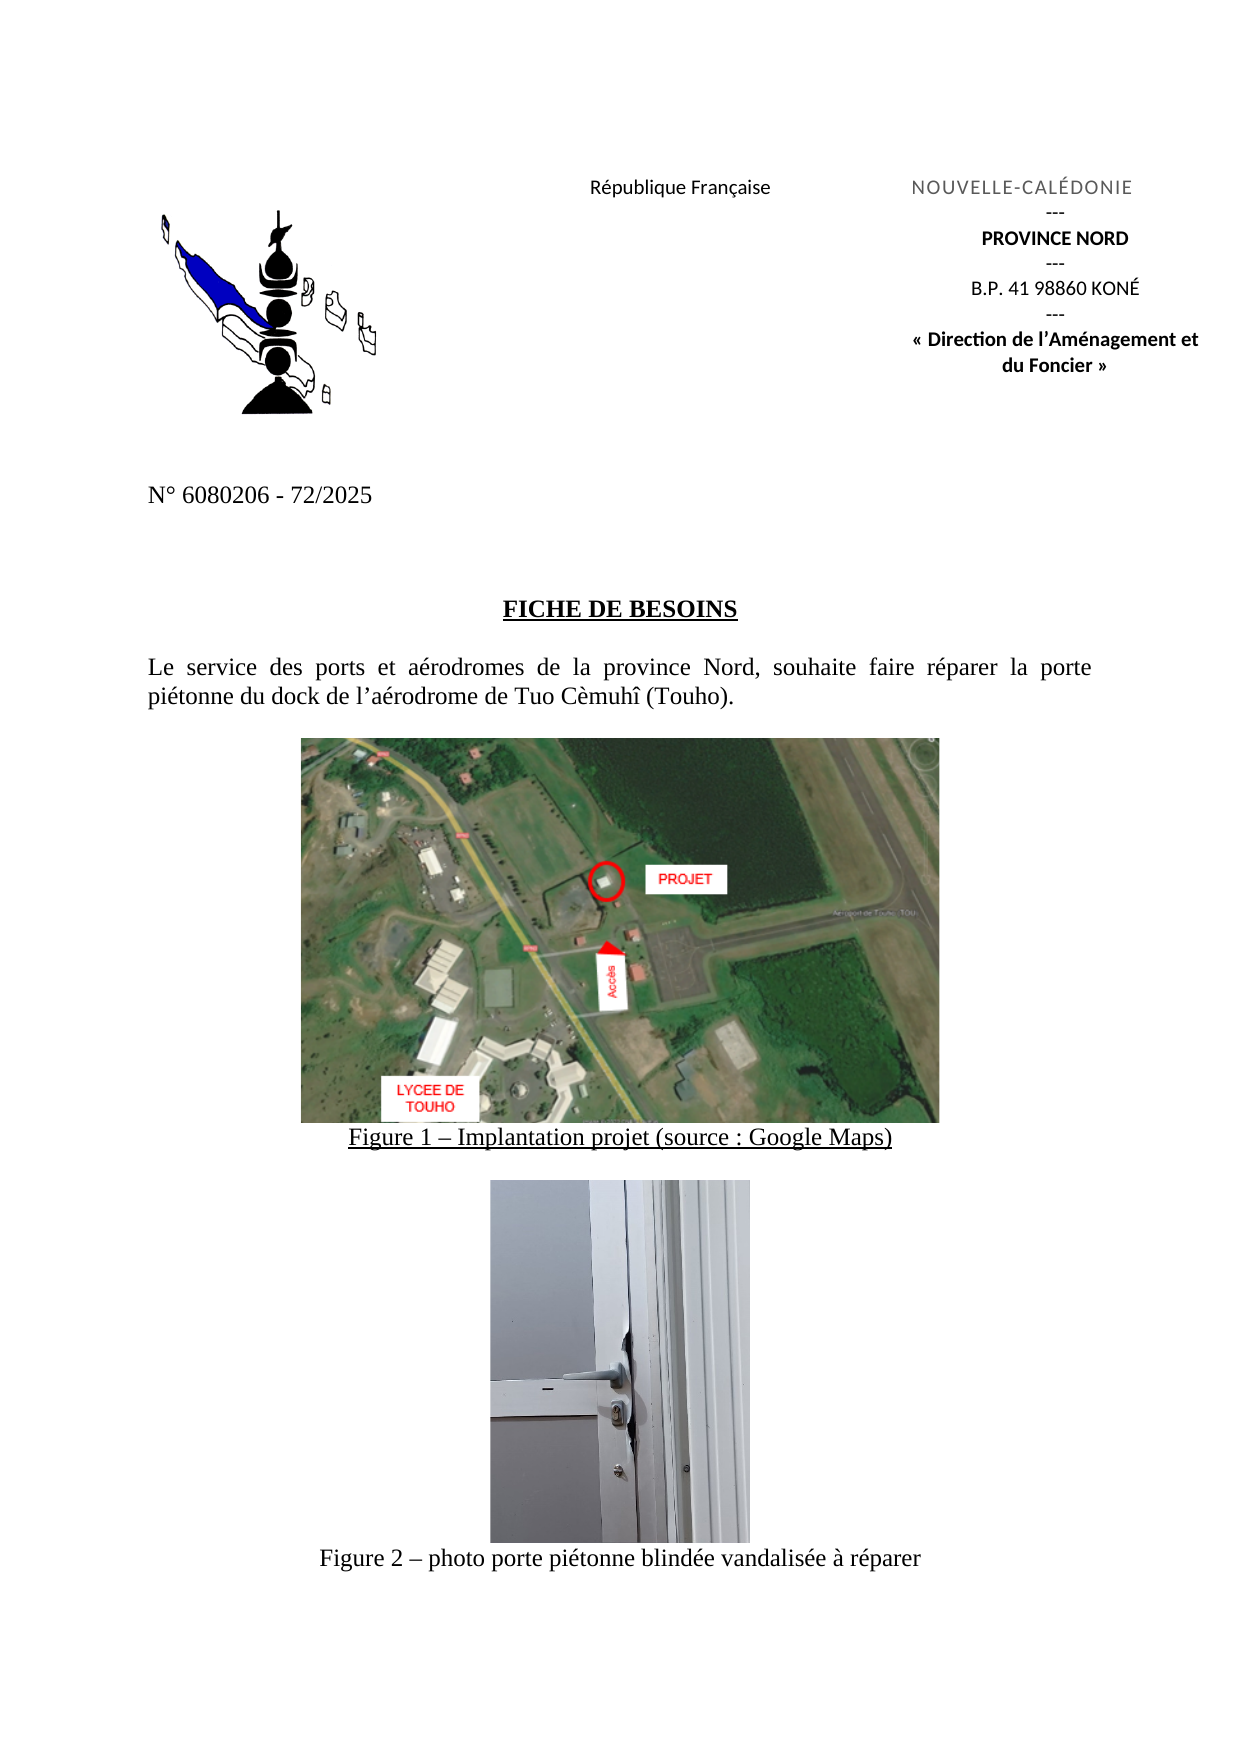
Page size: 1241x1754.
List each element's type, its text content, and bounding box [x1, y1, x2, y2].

table_header République Française [461, 174, 900, 451]
text Figure 1 – Implantation projet (source : Google Maps) [148, 1122, 1093, 1151]
text Figure 2 – photo porte piétonne blindée vandalisée à réparer [148, 1543, 1093, 1572]
table_header [118, 174, 461, 451]
text N° 6080206 - 72/2025 [148, 480, 1093, 508]
picture [490, 1180, 750, 1543]
table_header NOUVELLE-CALÉDONIE --- PROVINCE NORD --- B.P. 41 98860 KONÉ --- « Direction de l’Aménagement et du Foncier » [900, 174, 1210, 451]
picture [300, 738, 940, 1123]
text FICHE DE BESOINS [148, 594, 1093, 623]
picture [136, 193, 399, 423]
text Le service des ports et aérodromes de la province Nord, souhaite faire réparer la porte piétonne du dock de l’aérodrome de Tuo Cèmuhî (Touho). [148, 652, 1093, 709]
